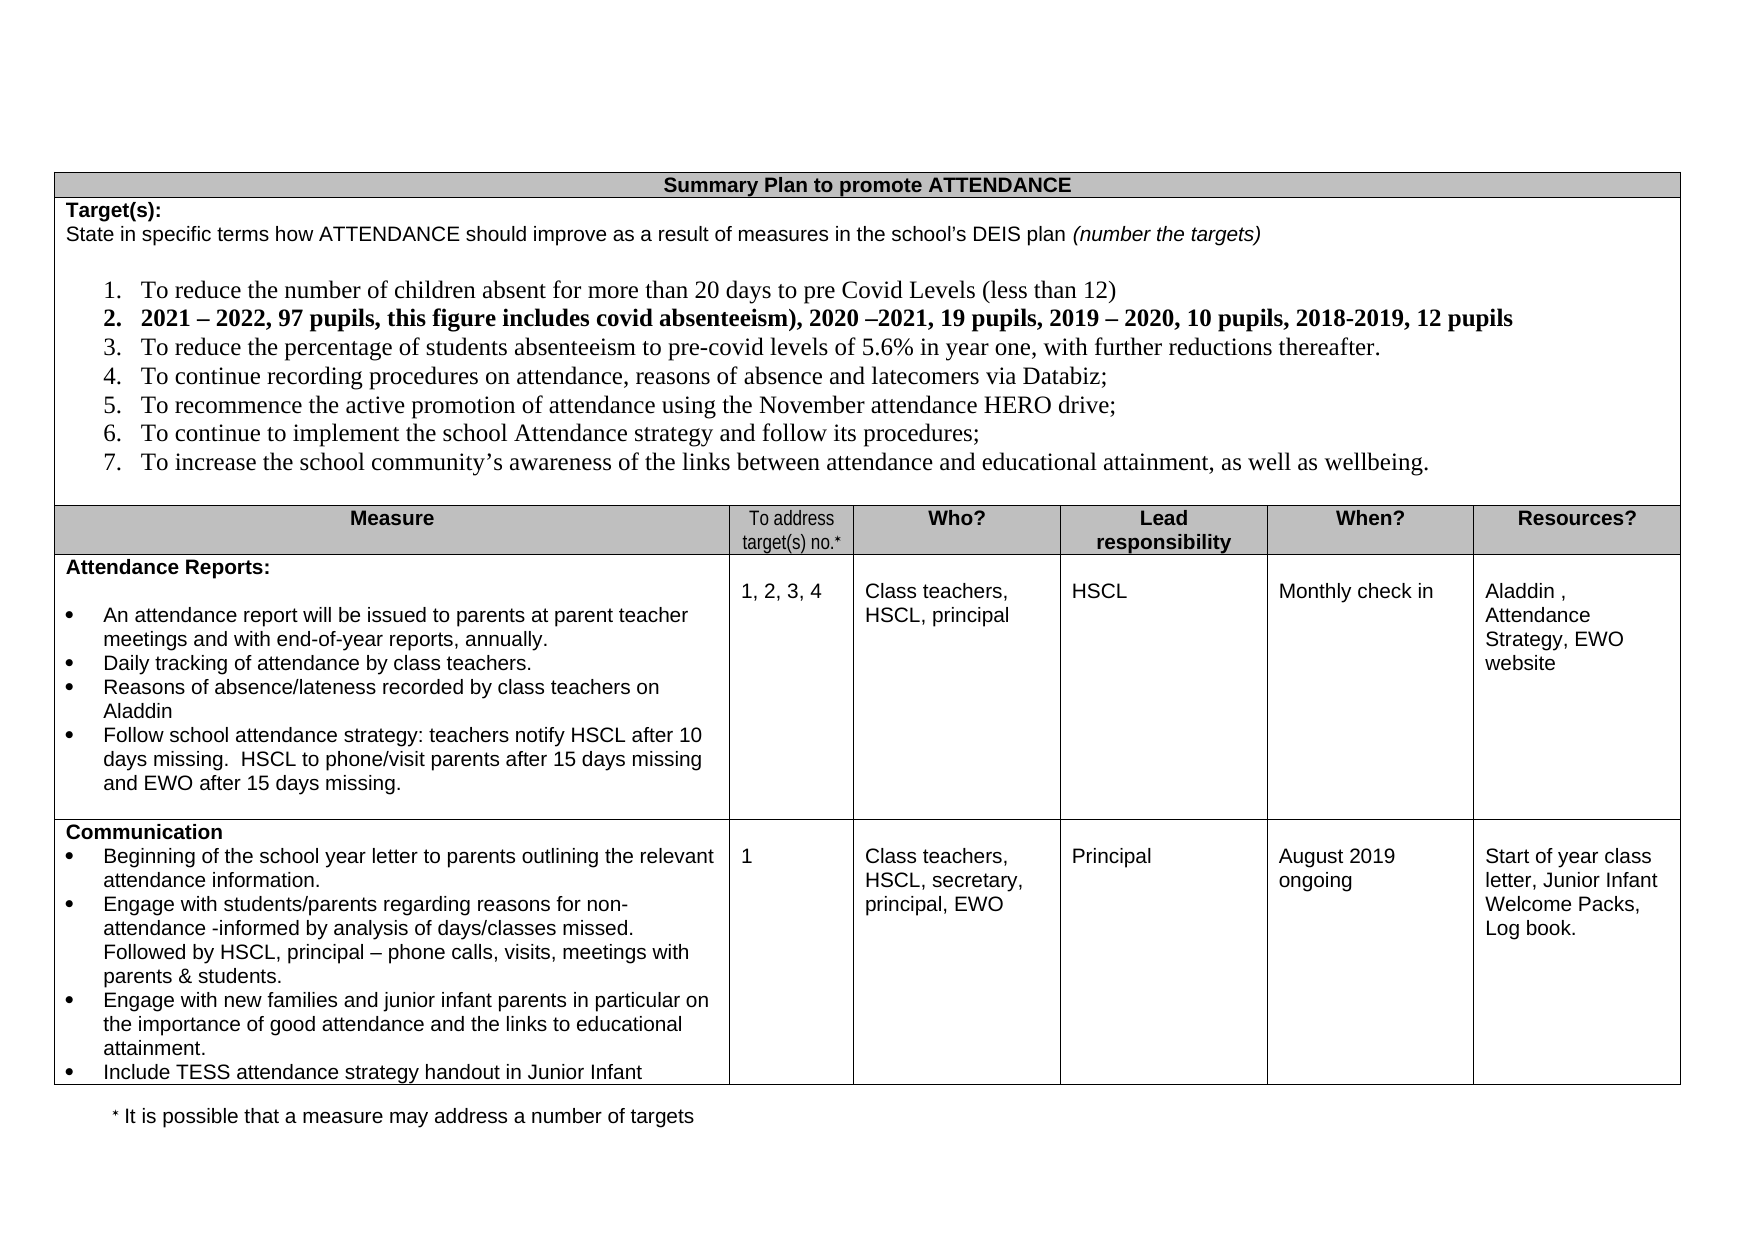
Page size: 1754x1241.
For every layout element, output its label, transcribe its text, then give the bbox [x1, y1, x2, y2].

table_cell Measure [55, 506, 729, 554]
table_cell Lead responsibility [1061, 506, 1267, 554]
table_cell 1, 2, 3, 4 [730, 555, 853, 819]
table_cell To address target(s) no. [730, 506, 853, 554]
table_cell Class teachers, HSCL, principal [854, 555, 1060, 819]
table_cell When? [1268, 506, 1473, 554]
table_cell Principal [1061, 820, 1267, 1084]
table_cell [55, 820, 729, 1084]
table_cell Attendance Reports: An attendance report will be issued to parents at parent teacher meetings and with end-of-year reports, annually. Daily tracking of attendance by class teachers. Reasons of absence/lateness recorded by class teachers on Aladdin Follow school attendance strategy: teachers notify HSCL after 10 days missing. HSCL to phone/visit parents after 15 days missing and EWO after 15 days missing. [55, 555, 729, 819]
table_cell August 2019 ongoing [1268, 820, 1473, 1084]
table_header Summary Plan to promote ATTENDANCE [55, 173, 1680, 197]
table_cell Monthly check in [1268, 555, 1473, 819]
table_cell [854, 820, 1060, 1084]
table_cell 1 [730, 820, 853, 1084]
table_cell Resources? [1474, 506, 1680, 554]
table_cell Who? [854, 506, 1060, 554]
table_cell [1474, 820, 1680, 1084]
table_cell HSCL [1061, 555, 1267, 819]
table_cell Target(s): State in specific terms how ATTENDANCE should improve as a result of measures in the school’s DEIS plan (number the targets) To reduce the number of children absent for more than 20 days to pre Covid Levels (less than 12) 2021 – 2022, 97 pupils, this figure includes covid absenteeism), 2020 –2021, 19 pupils, 2019 – 2020, 10 pupils, 2018-2019, 12 pupils To reduce the percentage of students absenteeism to pre-covid levels of 5.6% in year one, with further reductions thereafter. To continue recording procedures on attendance, reasons of absence and latecomers via Databiz; To recommence the active promotion of attendance using the November attendance HERO drive; To continue to implement the school Attendance strategy and follow its procedures; To increase the school community’s awareness of the links between attendance and educational attainment, as well as wellbeing. [55, 198, 1680, 505]
table_cell Aladdin , Attendance Strategy, EWO website [1474, 555, 1680, 819]
